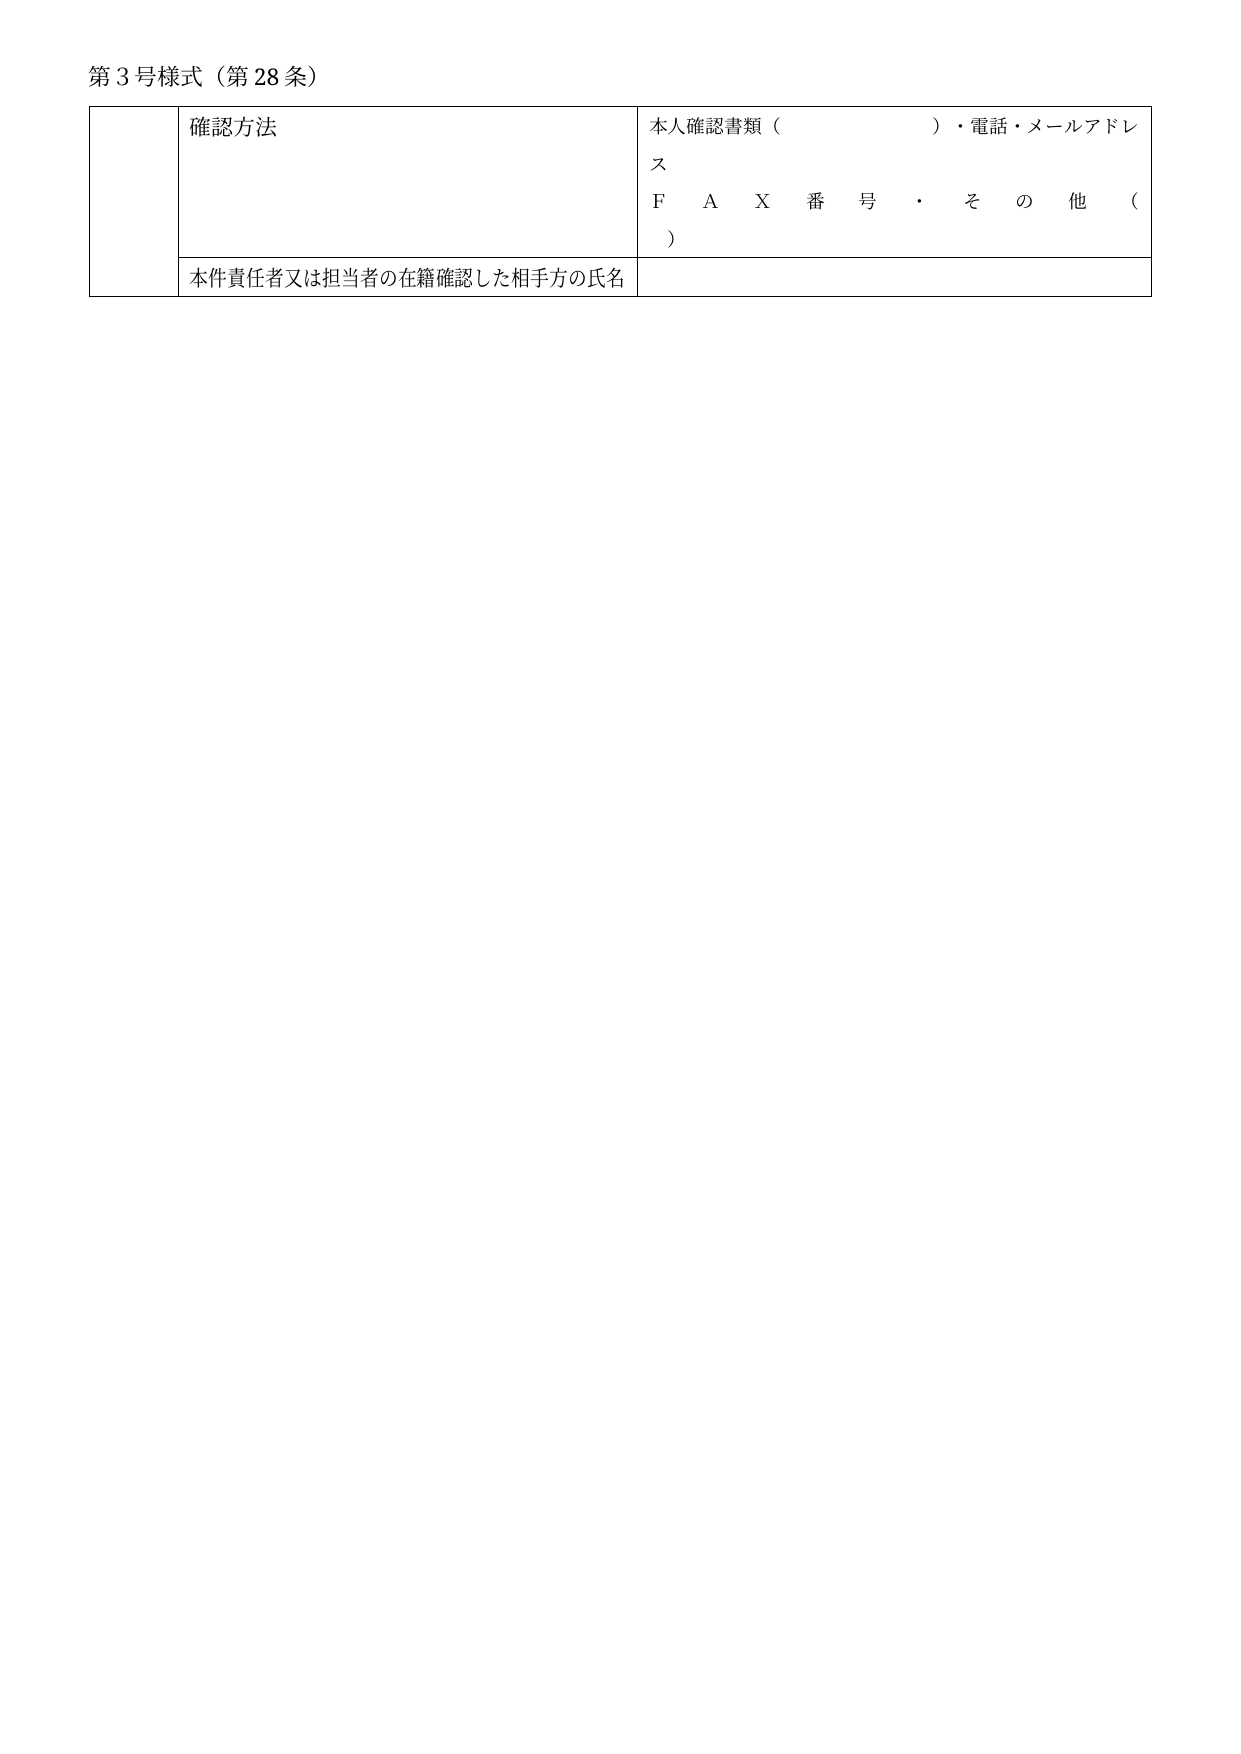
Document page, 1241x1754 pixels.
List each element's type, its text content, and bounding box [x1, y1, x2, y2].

table_cell 本件責任者又は担当者の在籍確認した相手方の氏名 [179, 258, 637, 296]
table_cell 本人確認書類（ ）・電話・メールアドレス ＦＡＸ番号・その他（ ） [638, 107, 1151, 257]
table_cell 確認方法 [179, 107, 637, 257]
table_cell [638, 258, 1151, 296]
